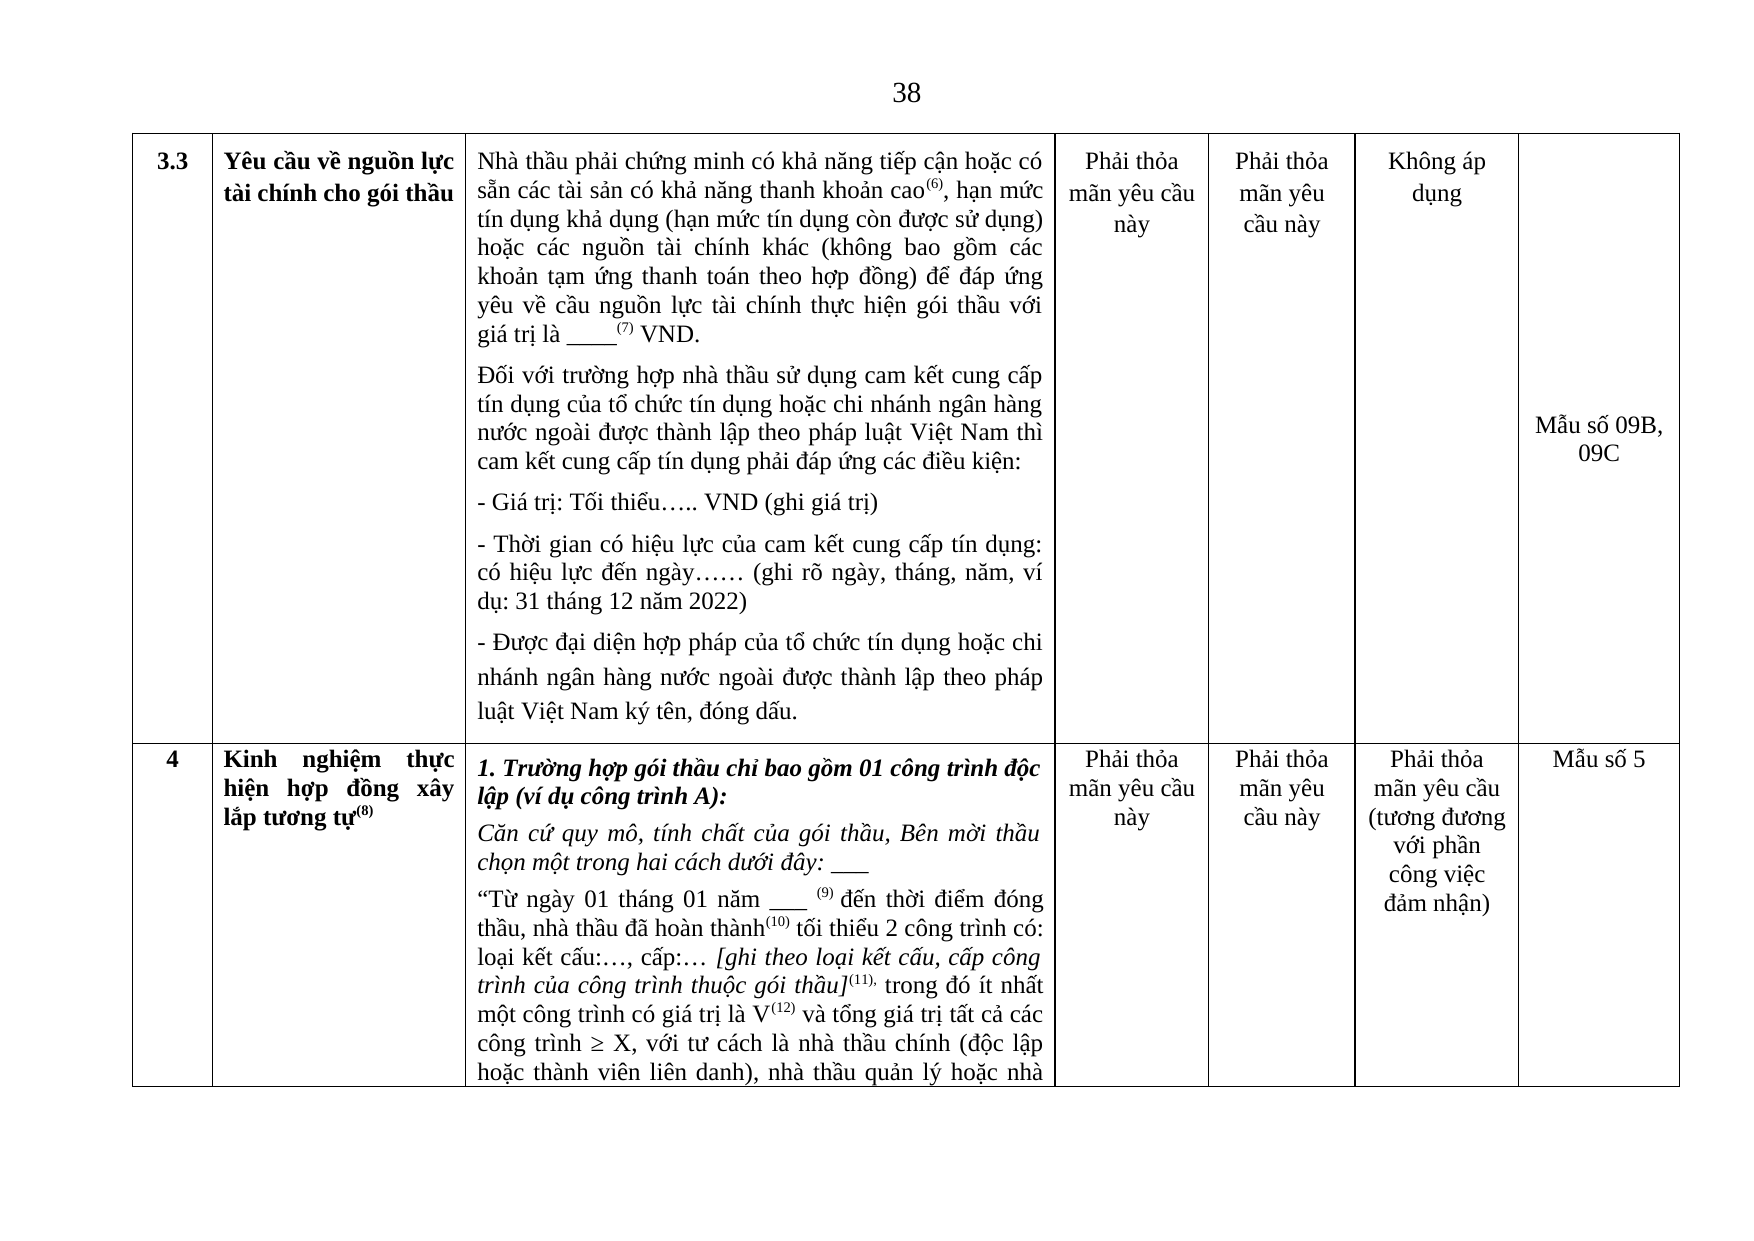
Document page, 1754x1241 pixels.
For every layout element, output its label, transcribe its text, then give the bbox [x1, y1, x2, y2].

table_cell Không áp dụng [1356, 134, 1518, 743]
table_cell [466, 744, 1054, 1086]
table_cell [1209, 134, 1354, 743]
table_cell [1056, 744, 1208, 1086]
table_cell Nhà thầu phải chứng minh có khả năng tiếp cận hoặc có sẵn các tài sản có khả năng thanh khoản cao(6), hạn mức tín dụng khả dụng (hạn mức tín dụng còn được sử dụng) hoặc các nguồn tài chính khác (không bao gồm các khoản tạm ứng thanh toán theo hợp đồng) để đáp ứng yêu về cầu nguồn lực tài chính thực hiện gói thầu với giá trị là ____(7) VND. Đối với trường hợp nhà thầu sử dụng cam kết cung cấp tín dụng của tổ chức tín dụng hoặc chi nhánh ngân hàng nước ngoài được thành lập theo pháp luật Việt Nam thì cam kết cung cấp tín dụng phải đáp ứng các điều kiện: - Giá trị: Tối thiểu….. VND (ghi giá trị) - Thời gian có hiệu lực của cam kết cung cấp tín dụng: có hiệu lực đến ngày…… (ghi rõ ngày, tháng, năm, ví dụ: 31 tháng 12 năm 2022) - Được đại diện hợp pháp của tổ chức tín dụng hoặc chi nhánh ngân hàng nước ngoài được thành lập theo pháp luật Việt Nam ký tên, đóng dấu. [466, 134, 1054, 743]
table_cell 4 [133, 744, 212, 1086]
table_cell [1056, 134, 1208, 743]
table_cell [213, 744, 465, 1086]
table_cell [1209, 744, 1354, 1086]
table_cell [1356, 744, 1518, 1086]
table_cell Yêu cầu về nguồn lực tài chính cho gói thầu [213, 134, 465, 743]
table_cell Mẫu số 5 [1519, 744, 1679, 1086]
table_cell Mẫu số 09B, 09C [1519, 134, 1679, 743]
table_cell 3.3 [133, 134, 212, 743]
